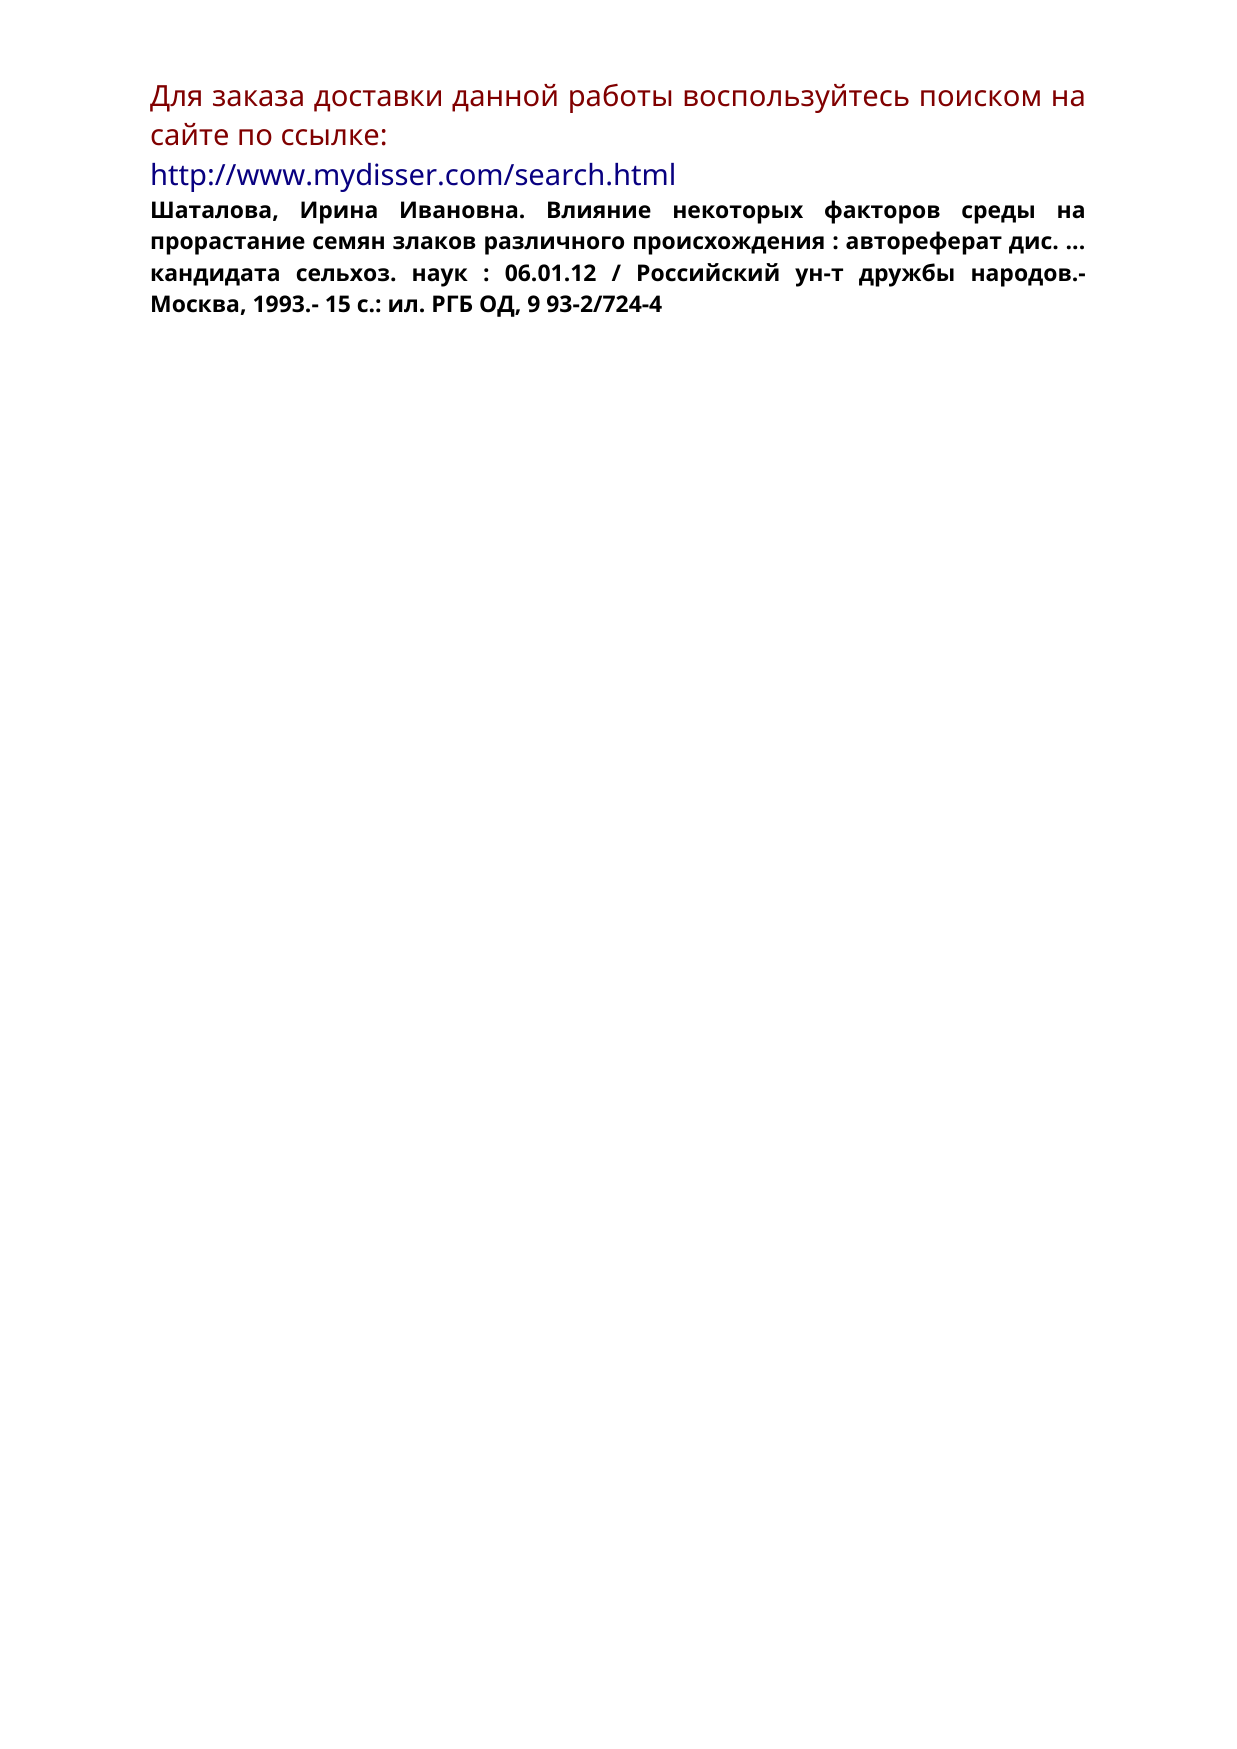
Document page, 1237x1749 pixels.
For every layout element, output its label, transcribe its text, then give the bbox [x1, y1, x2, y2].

text Шаталова, Ирина Ивановна. Влияние некоторых факторов среды на прорастание семян злаков различного происхождения : автореферат дис. ... кандидата сельхоз. наук : 06.01.12 / Российский ун-т дружбы народов.- Москва, 1993.- 15 с.: ил. РГБ ОД, 9 93-2/724-4 [150, 194, 1086, 319]
